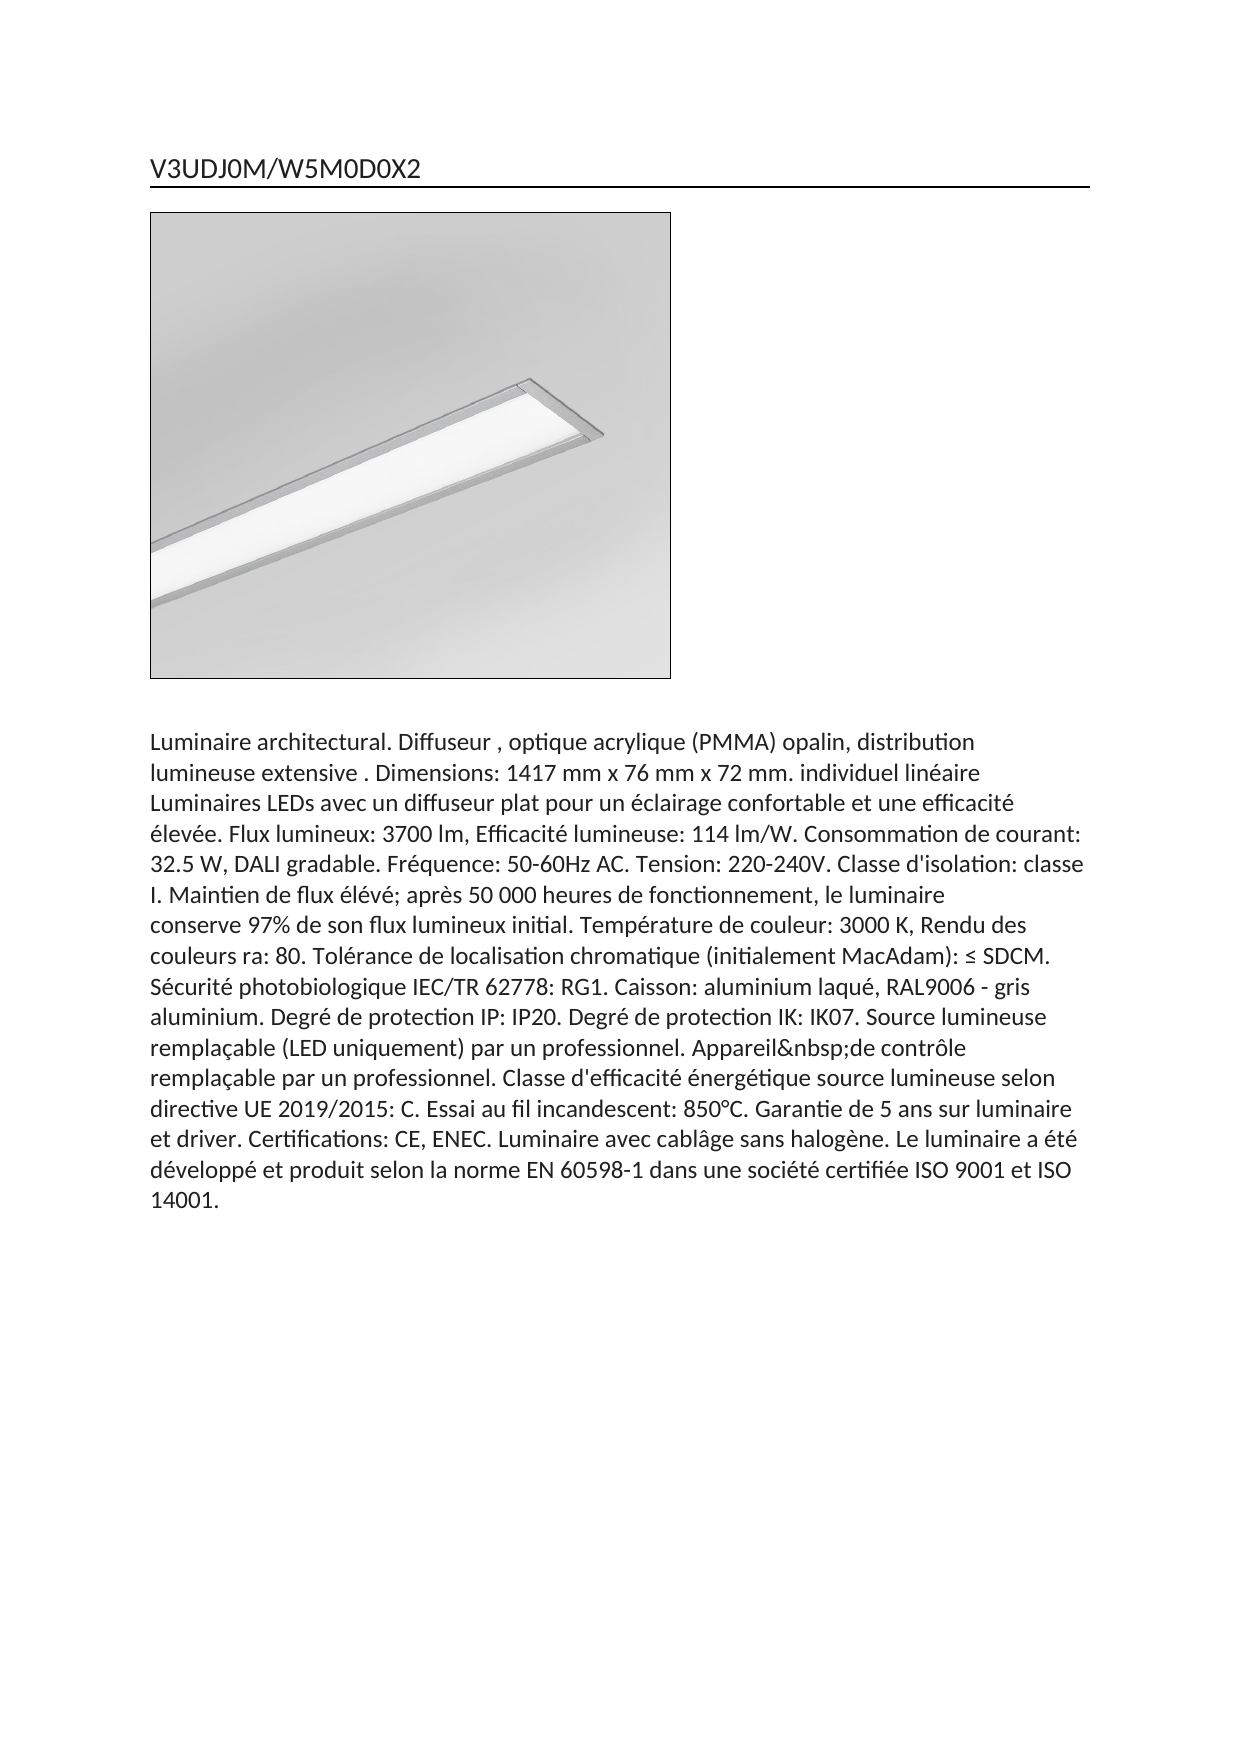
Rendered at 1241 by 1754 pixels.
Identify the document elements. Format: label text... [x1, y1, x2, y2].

text Luminaire architectural. Diffuseur , optique acrylique (PMMA) opalin, distribution lumineuse extensive . Dimensions: 1417 mm x 76 mm x 72 mm. individuel linéaire Luminaires LEDs avec un diffuseur plat pour un éclairage confortable et une efficacité élevée. Flux lumineux: 3700 lm, Efficacité lumineuse: 114 lm/W. Consommation de courant: 32.5 W, DALI gradable. Fréquence: 50-60Hz AC. Tension: 220-240V. Classe d'isolation: classe I. Maintien de flux élévé; après 50 000 heures de fonctionnement, le luminaire conserve 97% de son flux lumineux initial. Température de couleur: 3000 K, Rendu des couleurs ra: 80. Tolérance de localisation chromatique (initialement MacAdam): ≤ SDCM. Sécurité photobiologique IEC/TR 62778: RG1. Caisson: aluminium laqué, RAL9006 - gris aluminium. Degré de protection IP: IP20. Degré de protection IK: IK07. Source lumineuse remplaçable (LED uniquement) par un professionnel. Appareil&nbsp;de contrôle remplaçable par un professionnel. Classe d'efficacité énergétique source lumineuse selon directive UE 2019/2015: C. Essai au fil incandescent: 850°C. Garantie de 5 ans sur luminaire et driver. Certifications: CE, ENEC. Luminaire avec cablâge sans halogène. Le luminaire a été développé et produit selon la norme EN 60598-1 dans une société certifiée ISO 9001 et ISO 14001. [150, 726, 1090, 1215]
text V3UDJ0M/W5M0D0X2 [150, 150, 1090, 186]
picture [151, 213, 670, 678]
